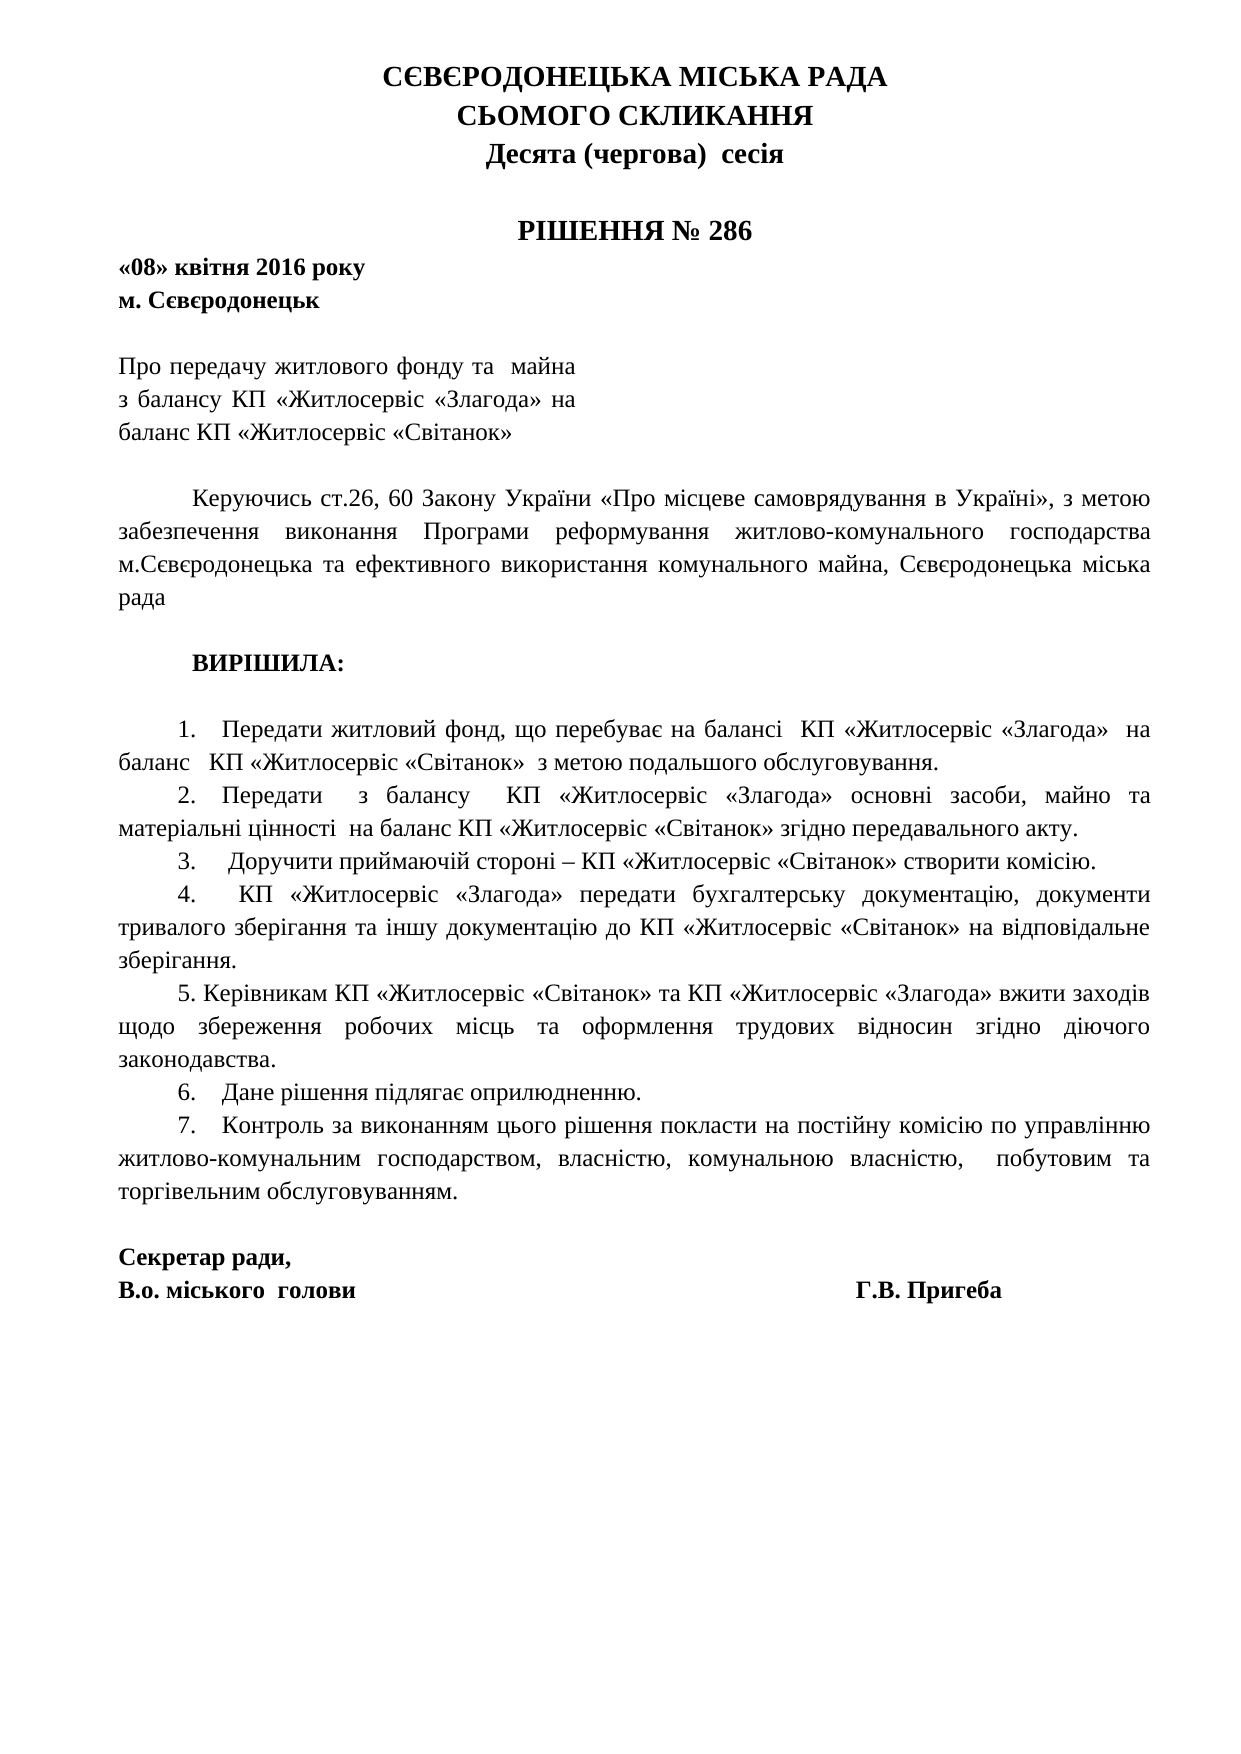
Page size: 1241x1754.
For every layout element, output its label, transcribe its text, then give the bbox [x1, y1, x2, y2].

text 4. КП «Житлосервіс «Злагода» передати бухгалтерську документацію, документи тривалого зберігання та іншу документацію до КП «Житлосервіс «Світанок» на відповідальне зберігання. [118, 879, 1152, 974]
text Про передачу житлового фонду та майна з балансу КП «Житлосервіс «Злагода» на баланс КП «Житлосервіс «Світанок» [118, 351, 576, 446]
text 2. Передати з балансу КП «Житлосервіс «Злагода» основні засоби, майно та матеріальні цінності на баланс КП «Житлосервіс «Світанок» згідно передавального акту. [118, 780, 1152, 842]
text СЬОМОГО СКЛИКАННЯ [118, 98, 1152, 131]
text В.о. міського голови Г.В. Пригеба [118, 1275, 1152, 1304]
text Десята (чергова) сесія [118, 136, 1152, 170]
text «08» квітня 2016 року [118, 252, 1152, 281]
title СЄВЄРОДОНЕЦЬКА МIСЬКА РАДА [118, 59, 1152, 93]
text ВИРIШИЛА: [118, 648, 1152, 677]
subtitle РIШЕННЯ № 286 [118, 213, 1152, 247]
text 1. Передати житловий фонд, що перебуває на балансі КП «Житлосервіс «Злагода» на баланс КП «Житлосервіс «Світанок» з метою подальшого обслуговування. [118, 714, 1152, 776]
text Секретар ради, [118, 1242, 1152, 1271]
text 5. Керівникам КП «Житлосервіс «Світанок» та КП «Житлосервіс «Злагода» вжити заходів щодо збереження робочих місць та оформлення трудових відносин згідно діючого законодавства. [118, 978, 1152, 1073]
text 6. Дане рішення підлягає оприлюдненню. [118, 1077, 1152, 1106]
text м. Сєвєродонецьк [118, 285, 1152, 313]
text Керуючись ст.26, 60 Закону України «Про місцеве самоврядування в Україні», з метою забезпечення виконання Програми реформування житлово-комунального господарства м.Сєвєродонецька та ефективного використання комунального майна, Сєвєродонецька міська рада [118, 483, 1152, 611]
text 3. Доручити приймаючій стороні – КП «Житлосервіс «Світанок» створити комісію. [118, 846, 1152, 875]
text 7. Контроль за виконанням цього рішення покласти на постійну комісію по управлінню житлово-комунальним господарством, власністю, комунальною власністю, побутовим та торгівельним обслуговуванням. [118, 1110, 1152, 1205]
